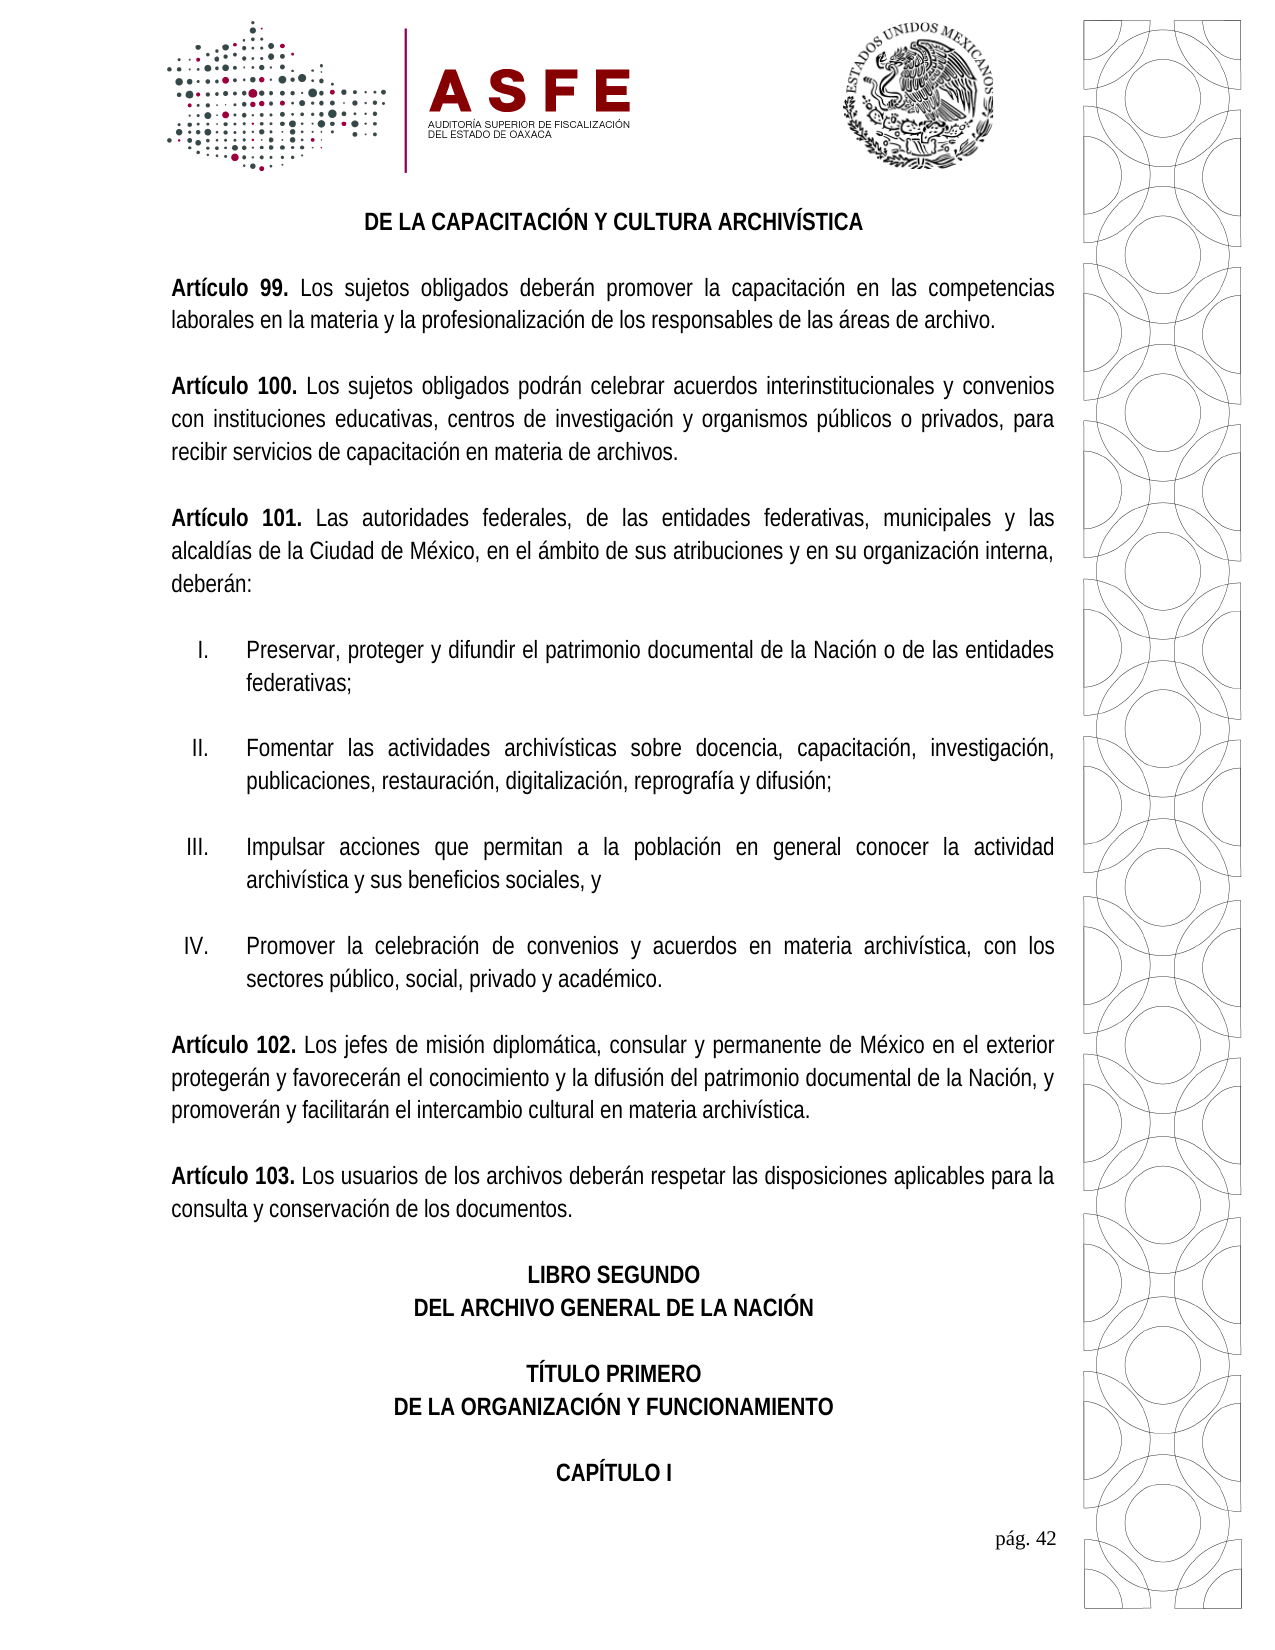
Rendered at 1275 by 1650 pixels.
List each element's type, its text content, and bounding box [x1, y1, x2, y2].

text Artículo 103. Los usuarios de los archivos deberán respetar las disposiciones aplicables para la consulta y conservación de los documentos. [171, 1161, 1056, 1223]
text LIBRO SEGUNDO [171, 1260, 1056, 1289]
list Fomentar las actividades archivísticas sobre docencia, capacitación, investigación, publicaciones, restauración, digitalización, reprografía y difusión; [209, 733, 1056, 795]
text Artículo 100. Los sujetos obligados podrán celebrar acuerdos interinstitucionales y convenios con instituciones educativas, centros de investigación y organismos públicos o privados, para recibir servicios de capacitación en materia de archivos. [171, 371, 1056, 466]
text Artículo 102. Los jefes de misión diplomática, consular y permanente de México en el exterior protegerán y favorecerán el conocimiento y la difusión del patrimonio documental de la Nación, y promoverán y facilitarán el intercambio cultural en materia archivística. [171, 1030, 1056, 1124]
text DE LA ORGANIZACIÓN Y FUNCIONAMIENTO [171, 1392, 1056, 1420]
list Preservar, proteger y difundir el patrimonio documental de la Nación o de las entidades federativas; [209, 635, 1056, 696]
text DE LA CAPACITACIÓN Y CULTURA ARCHIVÍSTICA [171, 207, 1056, 235]
text Artículo 99. Los sujetos obligados deberán promover la capacitación en las competencias laborales en la materia y la profesionalización de los responsables de las áreas de archivo. [171, 273, 1056, 334]
text CAPÍTULO I [171, 1458, 1056, 1486]
list Impulsar acciones que permitan a la población en general conocer la actividad archivística y sus beneficios sociales, y [209, 832, 1056, 894]
text TÍTULO PRIMERO [171, 1359, 1056, 1387]
list Promover la celebración de convenios y acuerdos en materia archivística, con los sectores público, social, privado y académico. [209, 931, 1056, 992]
text DEL ARCHIVO GENERAL DE LA NACIÓN [171, 1293, 1056, 1322]
text Artículo 101. Las autoridades federales, de las entidades federativas, municipales y las alcaldías de la Ciudad de México, en el ámbito de sus atribuciones y en su organización interna, deberán: [171, 503, 1056, 597]
picture [167, 20, 1275, 1650]
